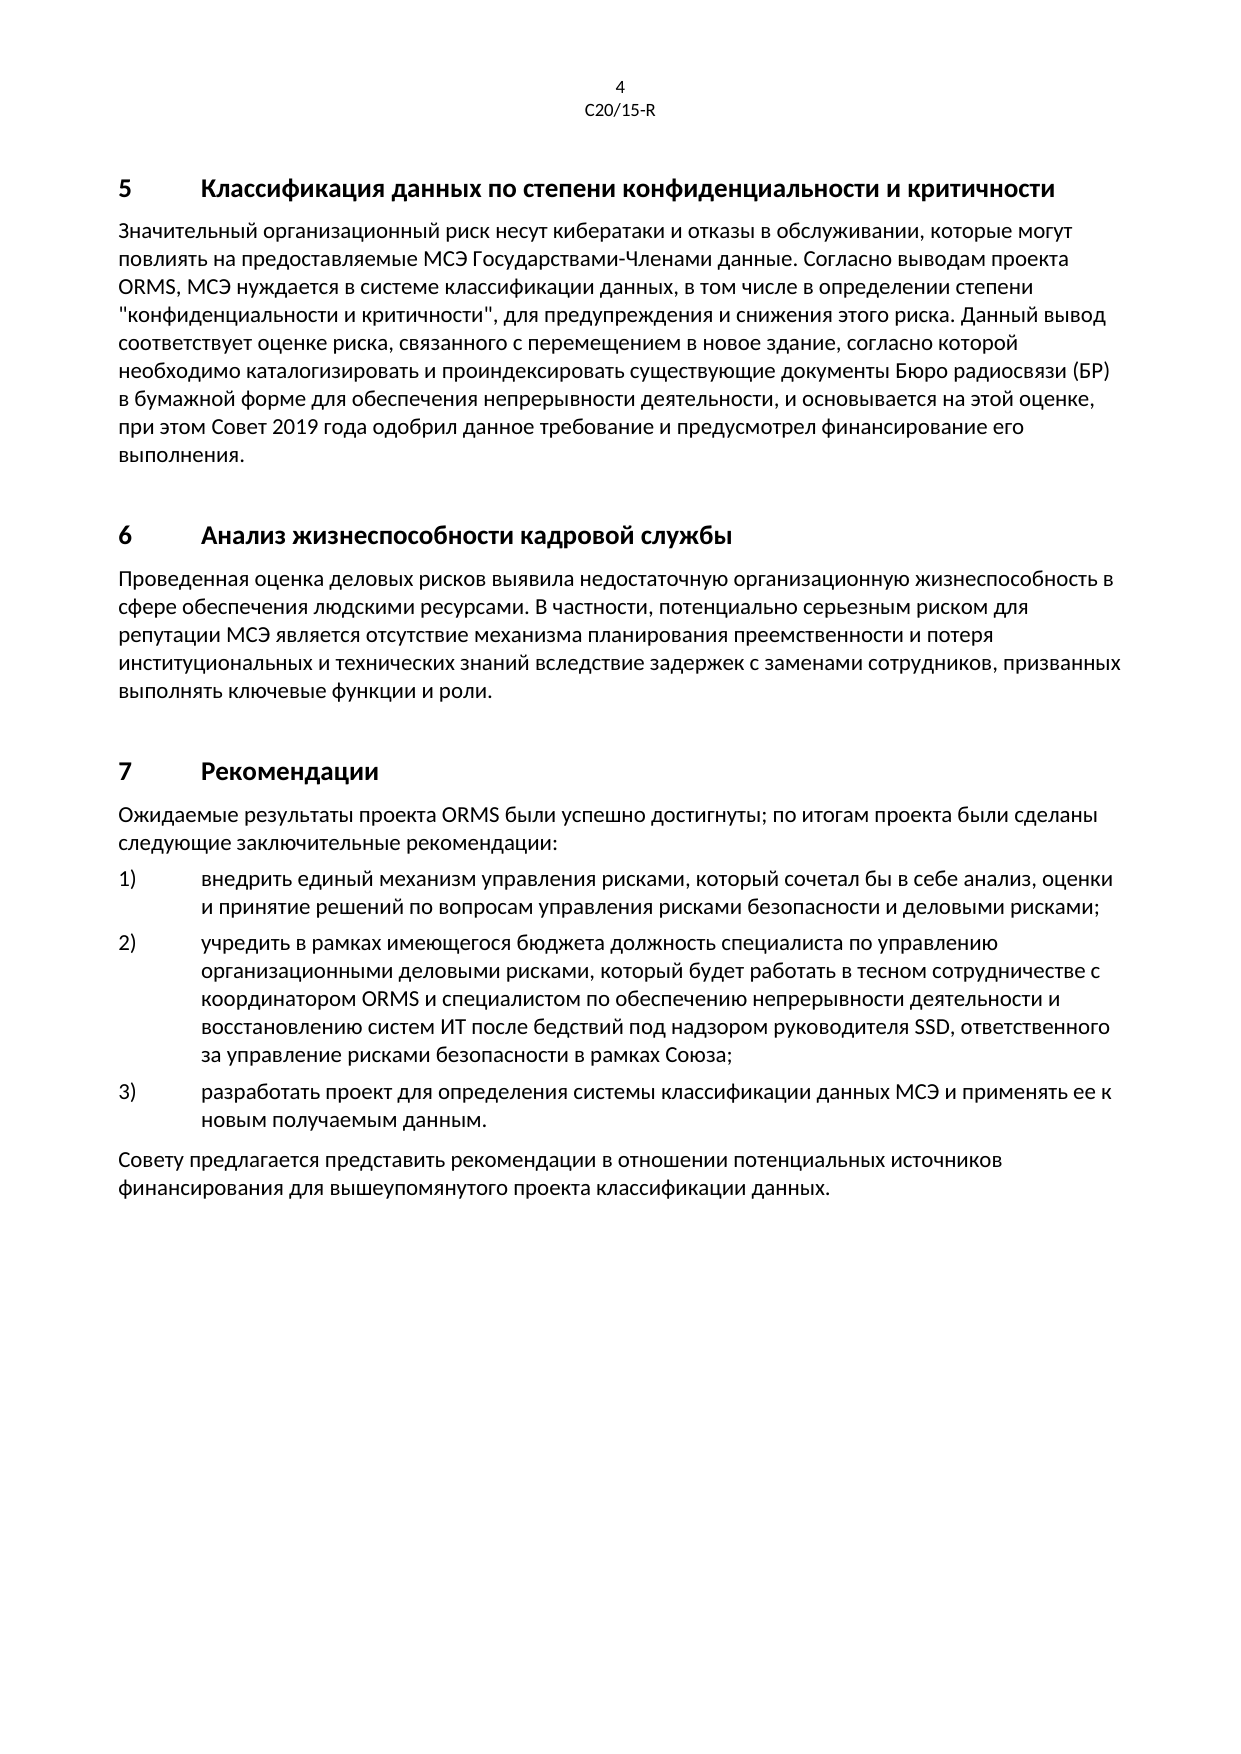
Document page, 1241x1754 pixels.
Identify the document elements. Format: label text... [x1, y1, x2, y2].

text 1) внедрить единый механизм управления рисками, который сочетал бы в себе анализ, оценки и принятие решений по вопросам управления рисками безопасности и деловыми рисками; [118, 864, 1122, 920]
subtitle 6 Анализ жизнеспособности кадровой службы [118, 518, 1122, 552]
subtitle 5 Классификация данных по степени конфиденциальности и критичности [118, 171, 1122, 204]
text Значительный организационный риск несут кибератаки и отказы в обслуживании, которые могут повлиять на предоставляемые МСЭ Государствами-Членами данные. Согласно выводам проекта ORMS, МСЭ нуждается в системе классификации данных, в том числе в определении степени "конфиденциальности и критичности", для предупреждения и снижения этого риска. Данный вывод соответствует оценке риска, связанного с перемещением в новое здание, согласно которой необходимо каталогизировать и проиндексировать существующие документы Бюро радиосвязи (БР) в бумажной форме для обеспечения непрерывности деятельности, и основывается на этой оценке, при этом Совет 2019 года одобрил данное требование и предусмотрел финансирование его выполнения. [118, 216, 1122, 468]
text 2) учредить в рамках имеющегося бюджета должность специалиста по управлению организационными деловыми рисками, который будет работать в тесном сотрудничестве с координатором ORMS и специалистом по обеспечению непрерывности деятельности и восстановлению систем ИТ после бедствий под надзором руководителя SSD, ответственного за управление рисками безопасности в рамках Союза; [118, 928, 1122, 1068]
text Проведенная оценка деловых рисков выявила недостаточную организационную жизнеспособность в сфере обеспечения людскими ресурсами. В частности, потенциально серьезным риском для репутации МСЭ является отсутствие механизма планирования преемственности и потеря институциональных и технических знаний вследствие задержек с заменами сотрудников, призванных выполнять ключевые функции и роли. [118, 564, 1122, 704]
text Совету предлагается представить рекомендации в отношении потенциальных источников финансирования для вышеупомянутого проекта классификации данных. [118, 1145, 1122, 1201]
text Ожидаемые результаты проекта ORMS были успешно достигнуты; по итогам проекта были сделаны следующие заключительные рекомендации: [118, 800, 1122, 856]
subtitle 7 Рекомендации [118, 754, 1122, 787]
text 3) разработать проект для определения системы классификации данных МСЭ и применять ее к новым получаемым данным. [118, 1077, 1122, 1133]
